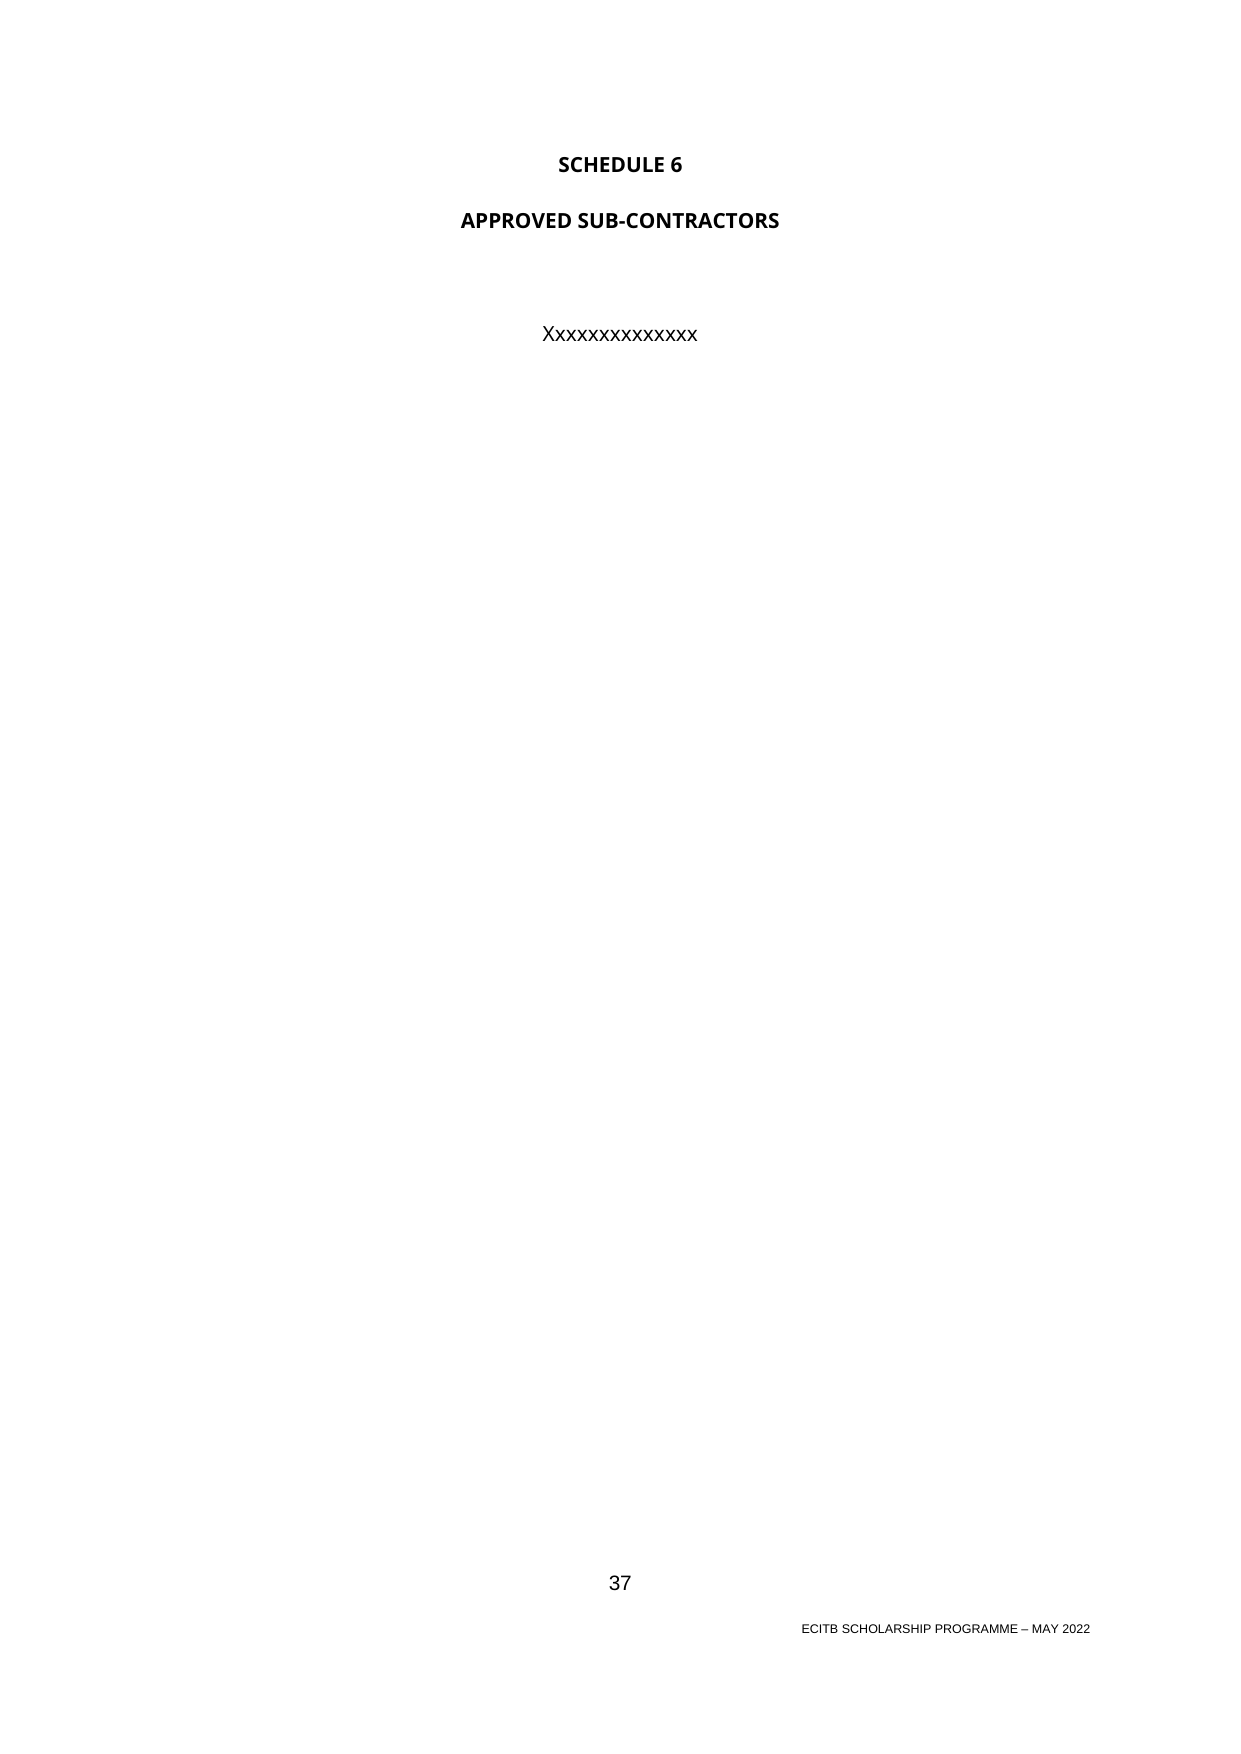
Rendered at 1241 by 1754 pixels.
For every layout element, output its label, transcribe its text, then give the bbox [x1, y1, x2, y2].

text APPROVED SUB-CONTRACTORS [150, 206, 1090, 235]
text Xxxxxxxxxxxxxx [150, 319, 1090, 347]
text SCHEDULE 6 [150, 150, 1090, 178]
